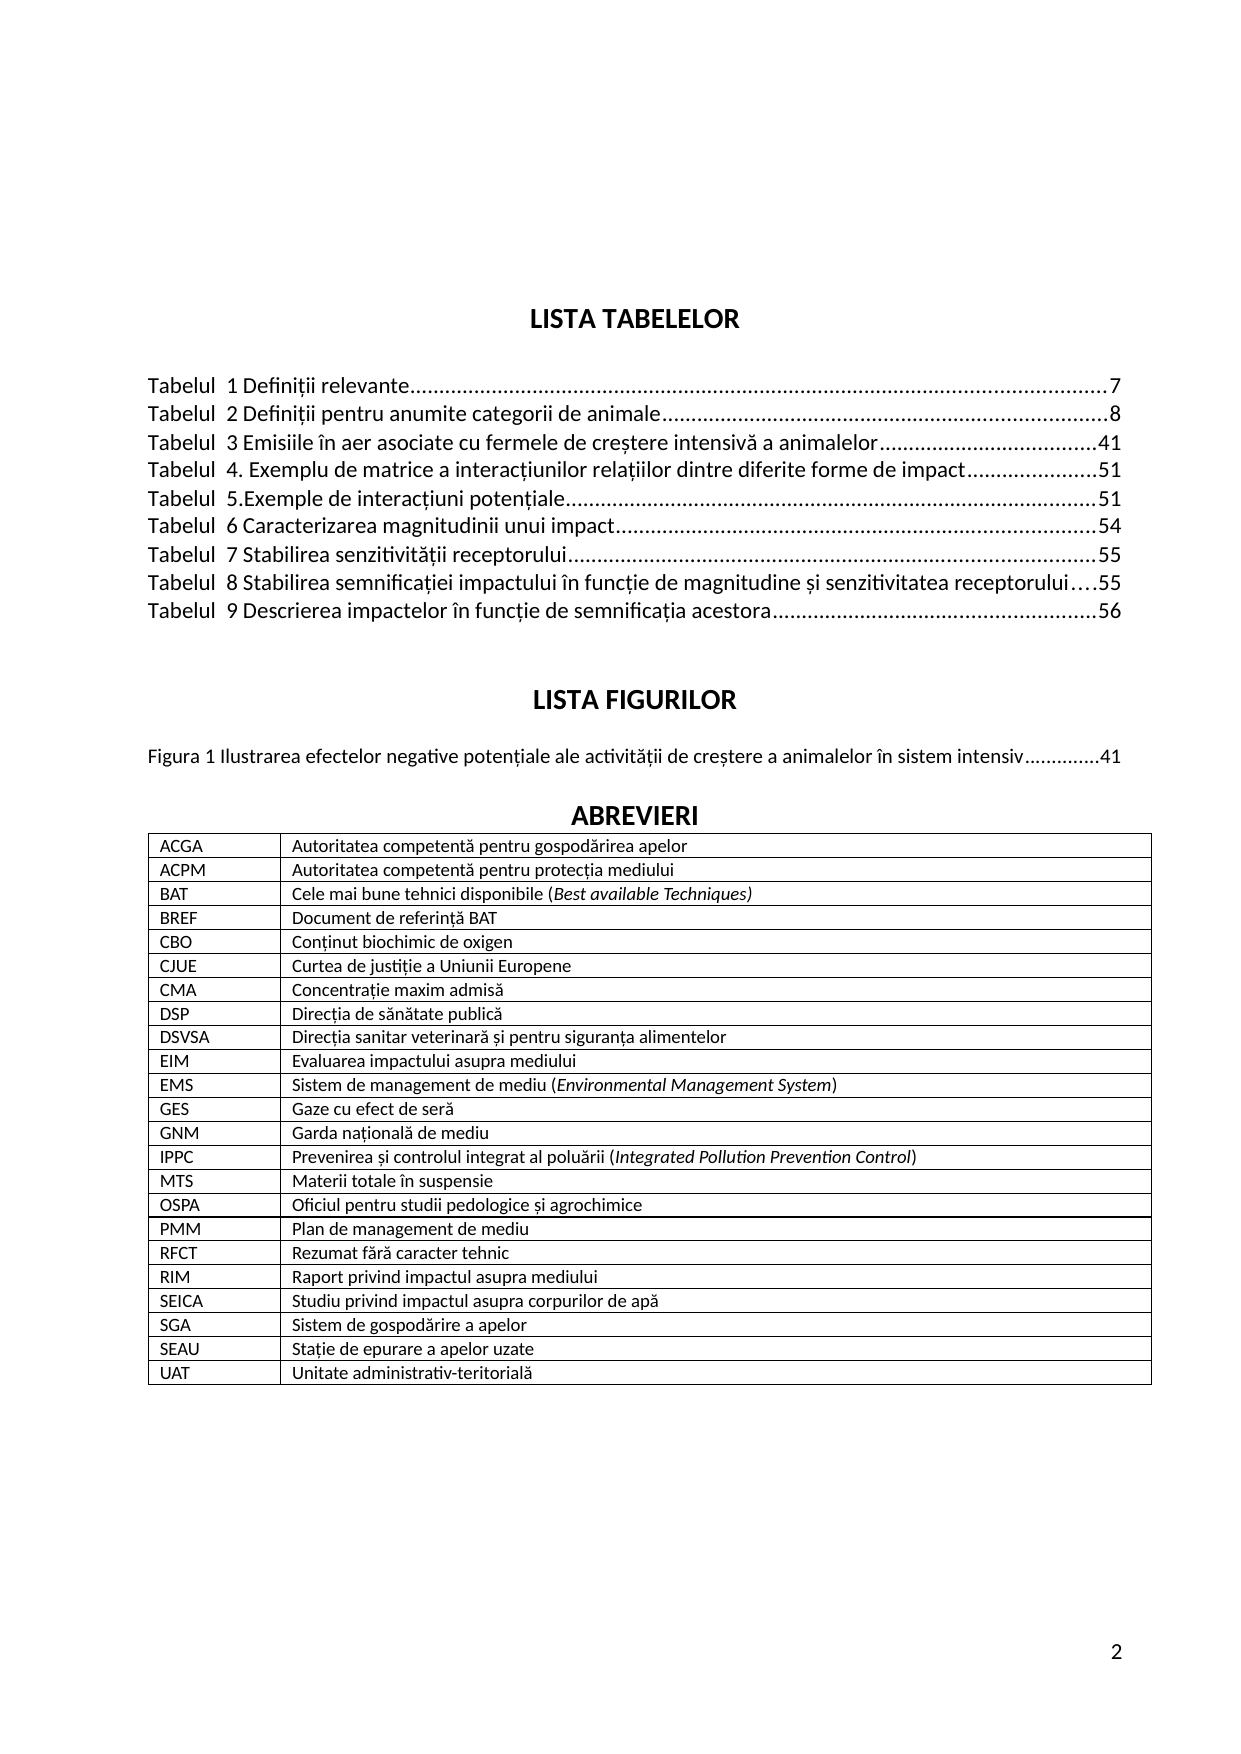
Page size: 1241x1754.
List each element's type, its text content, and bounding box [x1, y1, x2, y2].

table_cell SGA [149, 1313, 280, 1336]
table_cell SEAU [149, 1337, 280, 1360]
table_cell ACPM [149, 858, 280, 881]
table_cell RFCT [149, 1241, 280, 1264]
text Figura 1 Ilustrarea efectelor negative potențiale ale activității de creștere a animalelor în sistem intensiv 41 [148, 743, 1122, 769]
table_cell Raport privind impactul asupra mediului [281, 1265, 1151, 1288]
table_cell Concentrație maxim admisă [281, 978, 1151, 1001]
table_cell MTS [149, 1170, 280, 1192]
text Tabelul 3 Emisiile în aer asociate cu fermele de creștere intensivă a animalelor 41 [148, 428, 1122, 456]
table_cell Materii totale în suspensie [281, 1170, 1151, 1192]
title LISTA TABELELOR [148, 300, 1122, 336]
table_cell PMM [149, 1218, 280, 1240]
table_cell SEICA [149, 1289, 280, 1312]
title LISTA FIGURILOR [148, 681, 1122, 717]
text Tabelul 2 Definiții pentru anumite categorii de animale 8 [148, 399, 1122, 428]
table_cell GES [149, 1098, 280, 1121]
table_cell Autoritatea competentă pentru protecția mediului [281, 858, 1151, 881]
table_cell Sistem de gospodărire a apelor [281, 1313, 1151, 1336]
text Tabelul 7 Stabilirea senzitivității receptorului 55 [148, 540, 1122, 568]
table_cell DSP [149, 1002, 280, 1025]
table_cell OSPA [149, 1194, 280, 1216]
table_cell EIM [149, 1050, 280, 1073]
table_cell Evaluarea impactului asupra mediului [281, 1050, 1151, 1073]
table_cell Oficiul pentru studii pedologice și agrochimice [281, 1194, 1151, 1216]
table_cell Cele mai bune tehnici disponibile (Best available Techniques) [281, 882, 1151, 905]
table_cell Rezumat fără caracter tehnic [281, 1241, 1151, 1264]
table_cell EMS [149, 1074, 280, 1097]
table_cell CJUE [149, 954, 280, 977]
table_cell UAT [149, 1361, 280, 1384]
table_cell Unitate administrativ-teritorială [281, 1361, 1151, 1384]
table_header Autoritatea competentă pentru gospodărirea apelor [281, 834, 1151, 857]
text Tabelul 8 Stabilirea semnificației impactului în funcție de magnitudine și senzitivitatea receptorului 55 [148, 568, 1122, 596]
table_cell Plan de management de mediu [281, 1218, 1151, 1240]
title ABREVIERI [148, 797, 1122, 833]
text Tabelul 9 Descrierea impactelor în funcție de semnificația acestora 56 [148, 596, 1122, 624]
table_header ACGA [149, 834, 280, 857]
table_cell Garda națională de mediu [281, 1122, 1151, 1144]
table_cell Gaze cu efect de seră [281, 1098, 1151, 1121]
table_cell Direcția de sănătate publică [281, 1002, 1151, 1025]
table_cell Sistem de management de mediu (Environmental Management System) [281, 1074, 1151, 1097]
table_cell RIM [149, 1265, 280, 1288]
table_cell Conținut biochimic de oxigen [281, 930, 1151, 953]
text Tabelul 6 Caracterizarea magnitudinii unui impact 54 [148, 512, 1122, 540]
table_cell GNM [149, 1122, 280, 1144]
table_cell Curtea de justiție a Uniunii Europene [281, 954, 1151, 977]
table_cell CMA [149, 978, 280, 1001]
table_cell BREF [149, 906, 280, 929]
text Tabelul 4. Exemplu de matrice a interacțiunilor relațiilor dintre diferite forme de impact 51 [148, 456, 1122, 484]
table_cell DSVSA [149, 1026, 280, 1049]
table_cell CBO [149, 930, 280, 953]
table_cell Document de referință BAT [281, 906, 1151, 929]
table_cell Prevenirea și controlul integrat al poluării (Integrated Pollution Prevention Control) [281, 1146, 1151, 1168]
table_cell Stație de epurare a apelor uzate [281, 1337, 1151, 1360]
text Tabelul 1 Definiții relevante 7 [148, 372, 1122, 399]
table_cell IPPC [149, 1146, 280, 1168]
text Tabelul 5.Exemple de interacțiuni potențiale 51 [148, 484, 1122, 512]
table_cell Studiu privind impactul asupra corpurilor de apă [281, 1289, 1151, 1312]
table_cell Direcția sanitar veterinară și pentru siguranța alimentelor [281, 1026, 1151, 1049]
table_cell BAT [149, 882, 280, 905]
